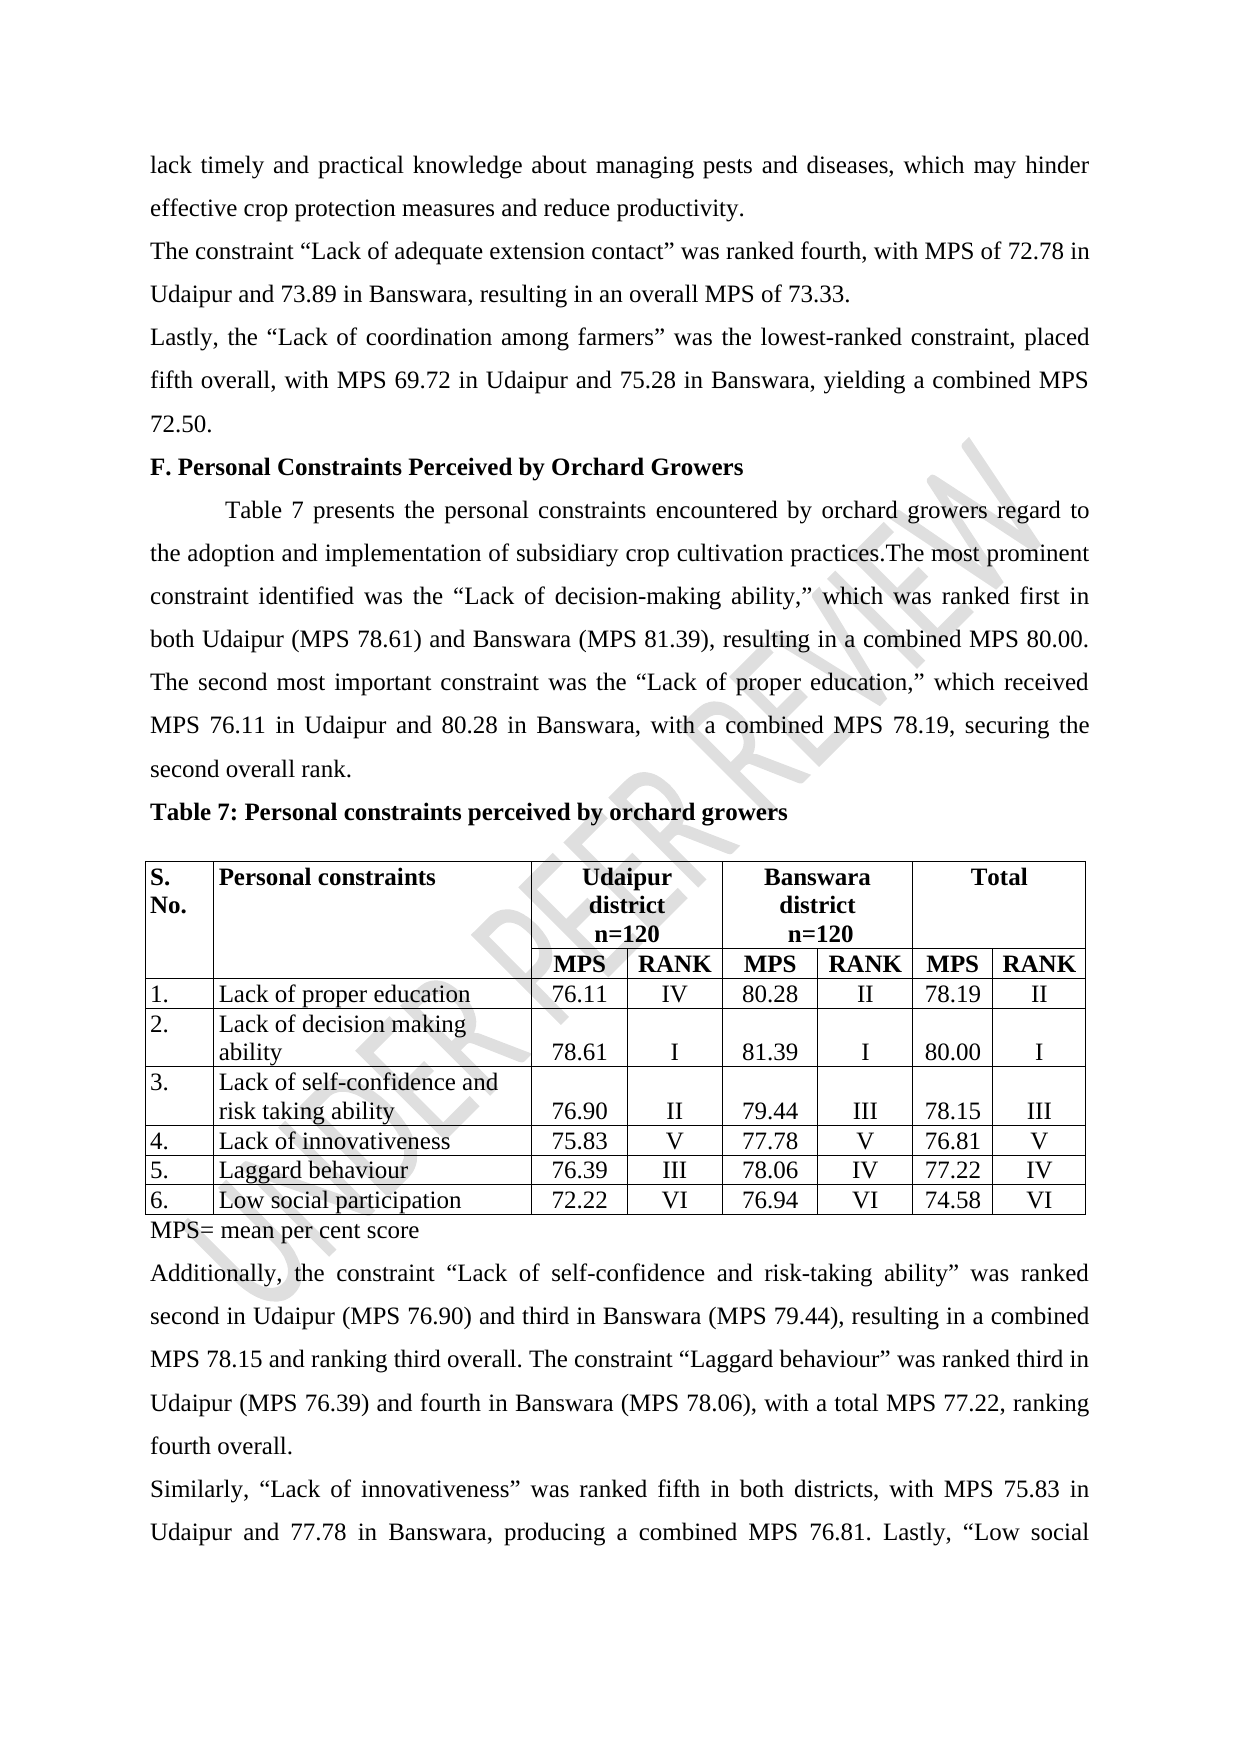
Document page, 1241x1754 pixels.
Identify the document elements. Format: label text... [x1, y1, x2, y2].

table_cell MPS [913, 949, 992, 978]
table_cell 76.90 [532, 1067, 627, 1125]
table_cell 74.58 [913, 1185, 992, 1214]
table_cell 3. [146, 1067, 213, 1125]
table_cell 77.78 [723, 1126, 817, 1154]
table_cell V [993, 1126, 1085, 1154]
table_cell I [993, 1009, 1085, 1066]
text Lastly, the “Lack of coordination among farmers” was the lowest-ranked constraint, placed fifth overall, with MPS 69.72 in Udaipur and 75.28 in Banswara, yielding a combined MPS 72.50. [150, 322, 1090, 437]
table_cell 76.11 [532, 979, 627, 1008]
table_cell RANK [993, 949, 1085, 978]
table_header Total [913, 862, 1085, 948]
table_header Udaipur district n=120 [532, 862, 722, 948]
table_cell RANK [628, 949, 722, 978]
table_cell 80.28 [723, 979, 817, 1008]
table_cell II [818, 979, 912, 1008]
table_header S. No. [146, 862, 213, 978]
table_cell 2. [146, 1009, 213, 1066]
table_cell Low social participation [214, 1185, 531, 1214]
table_cell IV [993, 1156, 1085, 1184]
text F. Personal Constraints Perceived by Orchard Growers [150, 452, 1090, 481]
table_cell 5. [146, 1156, 213, 1184]
table_cell 76.94 [723, 1185, 817, 1214]
table_header Personal constraints [214, 862, 531, 978]
table_cell VI [818, 1185, 912, 1214]
table_cell Lack of decision making ability [214, 1009, 531, 1066]
table_cell 4. [146, 1126, 213, 1154]
table_cell IV [628, 979, 722, 1008]
table_cell V [818, 1126, 912, 1154]
table_cell 78.61 [532, 1009, 627, 1066]
table_cell I [628, 1009, 722, 1066]
table_cell 72.22 [532, 1185, 627, 1214]
table_cell 1. [146, 979, 213, 1008]
text Table 7 presents the personal constraints encountered by orchard growers regard to the adoption and implementation of subsidiary crop cultivation practices.The most prominent constraint identified was the “Lack of decision-making ability,” which was ranked first in both Udaipur (MPS 78.61) and Banswara (MPS 81.39), resulting in a combined MPS 80.00. The second most important constraint was the “Lack of proper education,” which received MPS 76.11 in Udaipur and 80.28 in Banswara, with a combined MPS 78.19, securing the second overall rank. [150, 495, 1090, 782]
table_cell RANK [818, 949, 912, 978]
table_cell MPS [723, 949, 817, 978]
table_header Banswara district n=120 [723, 862, 912, 948]
table_cell 6. [146, 1185, 213, 1214]
table_cell Lack of self-confidence and risk taking ability [214, 1067, 531, 1125]
table_cell MPS [532, 949, 627, 978]
table_cell IV [818, 1156, 912, 1184]
table_cell VI [993, 1185, 1085, 1214]
text Table 7: Personal constraints perceived by orchard growers [150, 797, 1090, 826]
table_cell Lack of innovativeness [214, 1126, 531, 1154]
table_cell 75.83 [532, 1126, 627, 1154]
text The constraint “Lack of adequate extension contact” was ranked fourth, with MPS of 72.78 in Udaipur and 73.89 in Banswara, resulting in an overall MPS of 73.33. [150, 236, 1090, 308]
table_cell 78.15 [913, 1067, 992, 1125]
table_cell VI [628, 1185, 722, 1214]
table_cell II [628, 1067, 722, 1125]
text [150, 150, 1090, 222]
table_cell III [818, 1067, 912, 1125]
table_cell 76.39 [532, 1156, 627, 1184]
table_cell 77.22 [913, 1156, 992, 1184]
table_cell 76.81 [913, 1126, 992, 1154]
table_cell III [993, 1067, 1085, 1125]
text Additionally, the constraint “Lack of self-confidence and risk-taking ability” was ranked second in Udaipur (MPS 76.90) and third in Banswara (MPS 79.44), resulting in a combined MPS 78.15 and ranking third overall. The constraint “Laggard behaviour” was ranked third in Udaipur (MPS 76.39) and fourth in Banswara (MPS 78.06), with a total MPS 77.22, ranking fourth overall. [150, 1258, 1090, 1459]
table_cell Laggard behaviour [214, 1156, 531, 1184]
table_cell Lack of proper education [214, 979, 531, 1008]
table_cell 81.39 [723, 1009, 817, 1066]
table_cell III [628, 1156, 722, 1184]
table_cell I [818, 1009, 912, 1066]
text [150, 1474, 1090, 1546]
table_cell 79.44 [723, 1067, 817, 1125]
text MPS= mean per cent score [150, 1215, 1090, 1244]
table_cell 78.19 [913, 979, 992, 1008]
table_cell V [628, 1126, 722, 1154]
table_cell II [993, 979, 1085, 1008]
table_cell 80.00 [913, 1009, 992, 1066]
table_cell 78.06 [723, 1156, 817, 1184]
